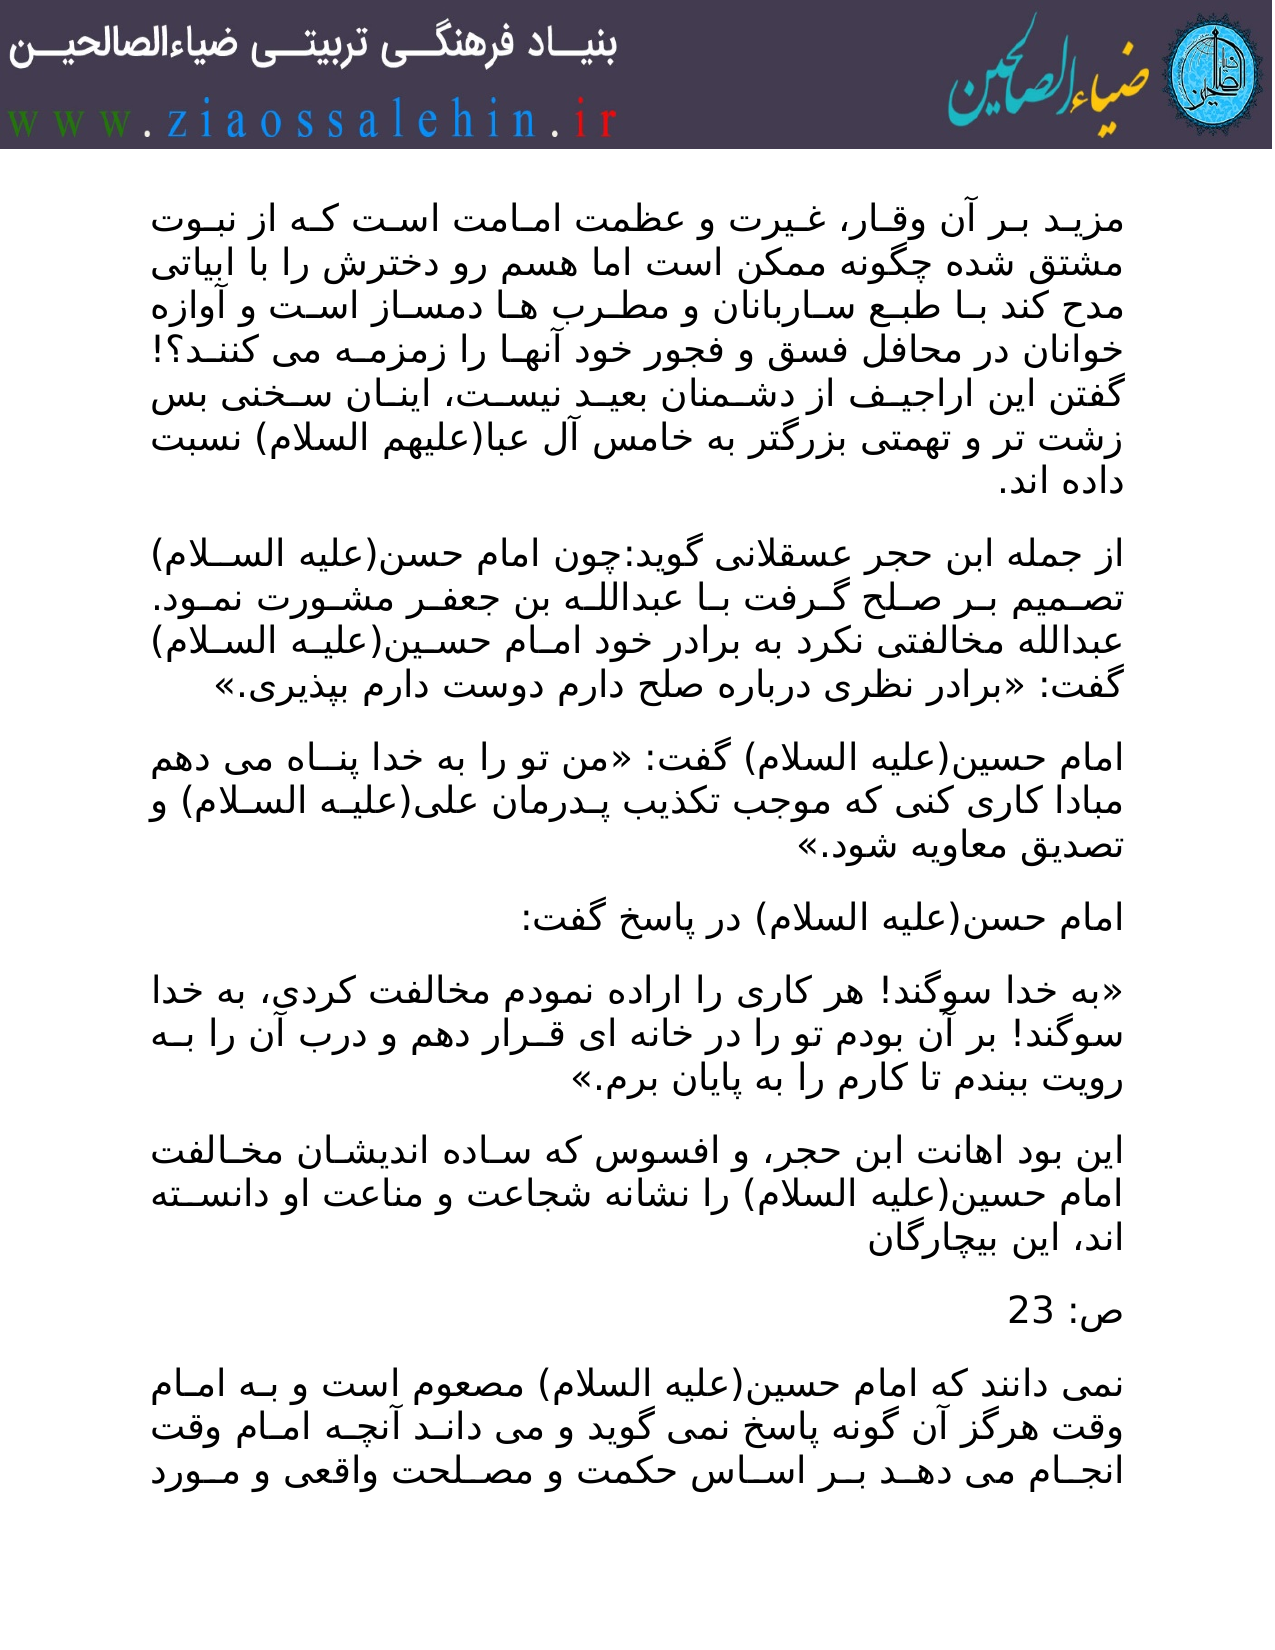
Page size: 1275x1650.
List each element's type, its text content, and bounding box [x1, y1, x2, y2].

text از جمله ابن حجر عسقلانی گوید:چون امام حسن(علیه السلام) تصمیم بر صلح گرفت با عبدالله بن جعفر مشورت نمود. عبدالله مخالفتی نکرد به برادر خود امام حسین(علیه السلام) گفت: «برادر نظری درباره صلح دارم دوست دارم بپذیری.» [150, 532, 1125, 706]
picture [0, 0, 1272, 149]
text «به خدا سوگند! هر کاری را اراده نمودم مخالفت کردی، به خدا سوگند! بر آن بودم تو را در خانه ای قرار دهم و درب آن را به رویت ببندم تا کارم را به پایان برم.» [150, 968, 1125, 1099]
text امام حسن(علیه السلام) در پاسخ گفت: [150, 895, 1125, 939]
text این بود اهانت ابن حجر، و افسوس که ساده اندیشان مخالفت امام حسین(علیه السلام) را نشانه شجاعت و مناعت او دانسته اند، این بیچارگان [150, 1128, 1125, 1259]
text مزید بر آن وقار، غیرت و عظمت امامت است که از نبوت مشتق شده چگونه ممکن است اما هسم رو دخترش را با ابیاتی مدح کند با طبع ساربانان و مطرب ها دمساز است و آوازه خوانان در محافل فسق و فجور خود آنها را زمزمه می کنند؟! گفتن این اراجیف از دشمنان بعید نیست، اینان سخنی بس زشت تر و تهمتی بزرگتر به خامس آل عبا(علیهم السلام) نسبت داده اند. [150, 197, 1125, 502]
text امام حسین(علیه السلام) گفت: «من تو را به خدا پناه می دهم مبادا کاری کنی که موجب تکذیب پدرمان علی(علیه السلام) و تصدیق معاویه شود.» [150, 735, 1125, 866]
text ص: 23 [150, 1288, 1125, 1332]
